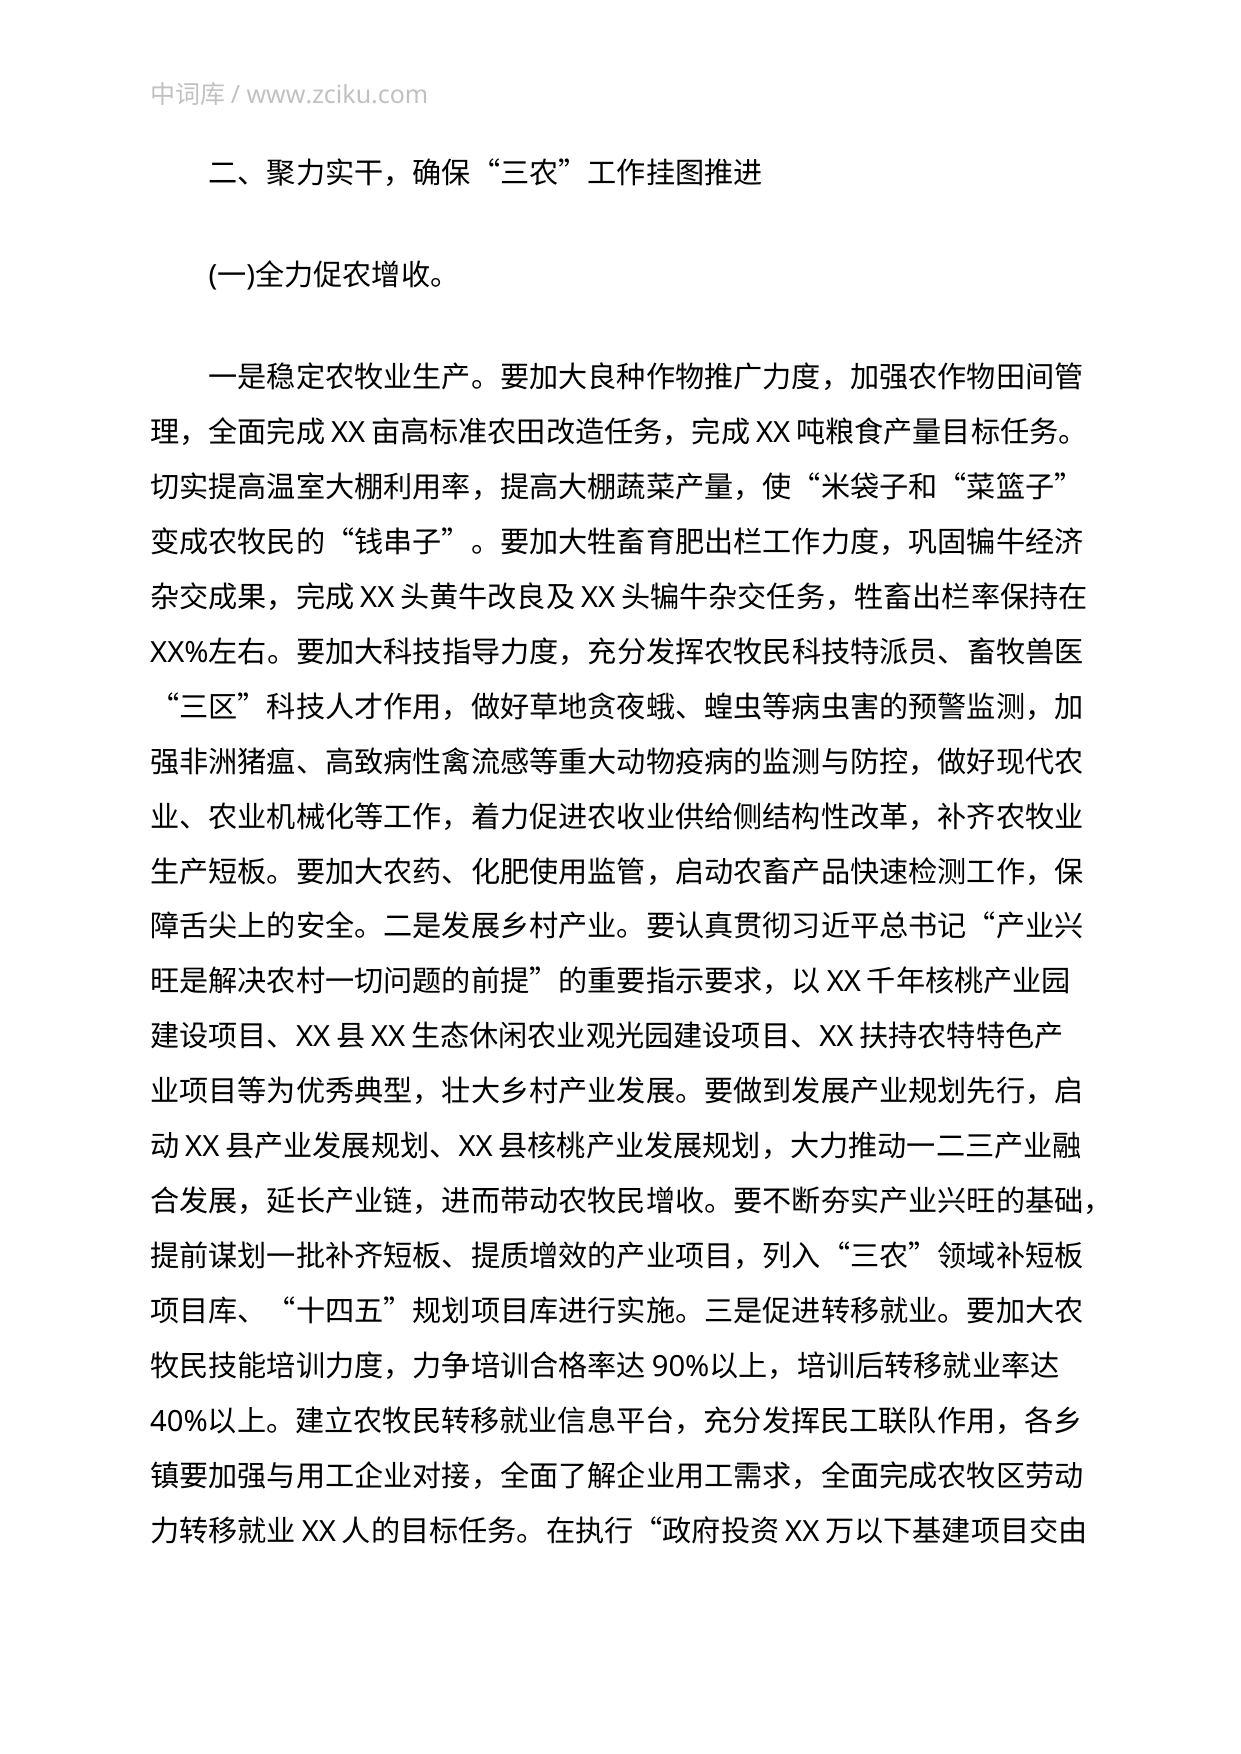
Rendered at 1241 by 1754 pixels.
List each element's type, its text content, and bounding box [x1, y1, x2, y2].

text 二、聚力实干，确保“三农”工作挂图推进 [150, 150, 1090, 192]
text (一)全力促农增收。 [150, 252, 1090, 294]
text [150, 354, 1090, 1550]
